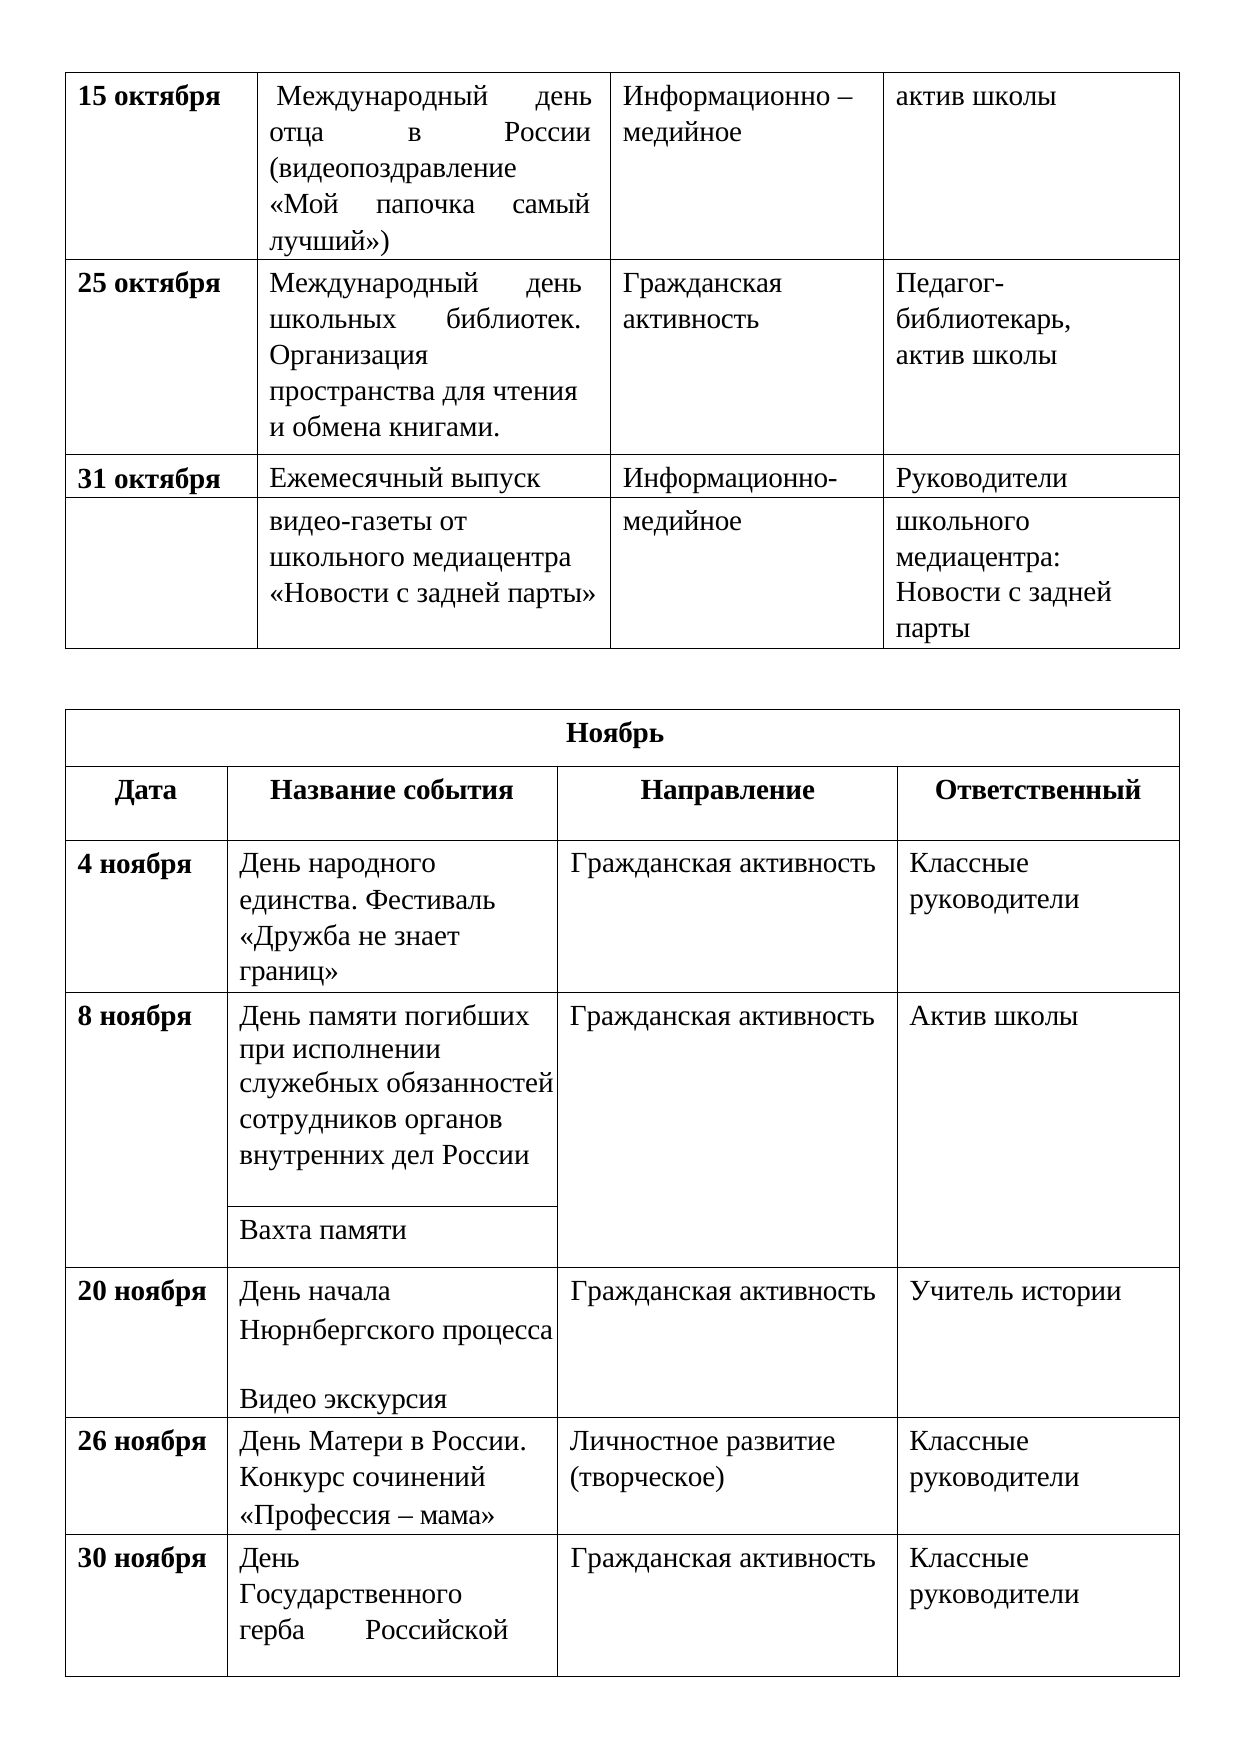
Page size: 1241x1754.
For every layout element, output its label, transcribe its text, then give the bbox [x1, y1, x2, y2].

table_cell Ответственный [898, 767, 1179, 839]
table_cell видео-газеты от школьного медиацентра «Новости с задней парты» [258, 498, 610, 647]
table_cell Гражданская активность [611, 260, 883, 454]
table_cell 30 ноября [66, 1535, 227, 1676]
table_cell Информационно- [611, 455, 883, 497]
table_cell 25 октября [66, 260, 257, 454]
table_cell Гражданская активность [558, 993, 897, 1267]
table_cell День начала Нюрнбергского процесса Видео экскурсия [228, 1268, 557, 1417]
table_cell [66, 498, 257, 647]
table_cell Учитель истории [898, 1268, 1179, 1417]
table_cell Личностное развитие (творческое) [558, 1418, 897, 1534]
table_cell медийное [611, 498, 883, 647]
table_cell Педагог- библиотекарь, актив школы [884, 260, 1179, 454]
table_cell 4 ноября [66, 841, 227, 992]
table_cell Актив школы [898, 993, 1179, 1267]
table_cell Гражданская активность [558, 1268, 897, 1417]
table_header Информационно – медийное [611, 73, 883, 259]
table_cell Дата [66, 767, 227, 839]
table_cell школьного медиацентра: Новости с задней парты [884, 498, 1179, 647]
table_cell Направление [558, 767, 897, 839]
table_cell Гражданская активность [558, 841, 897, 992]
table_cell Гражданская активность [558, 1535, 897, 1676]
table_cell Руководители [884, 455, 1179, 497]
table_cell 31 октября [66, 455, 257, 497]
table_header 15 октября [66, 73, 257, 259]
table_cell Вахта памяти [228, 1207, 557, 1267]
table_cell Ежемесячный выпуск [258, 455, 610, 497]
table_cell Название события [228, 767, 557, 839]
table_header Международный день отца в России (видеопоздравление «Мой папочка самый лучший») [258, 73, 610, 259]
table_cell День памяти погибших при исполнении служебных обязанностей сотрудников органов внутренних дел России [228, 993, 557, 1206]
table_cell День Матери в России. Конкурс сочинений «Профессия – мама» [228, 1418, 557, 1534]
table_cell 8 ноября [66, 993, 227, 1267]
table_cell 20 ноября [66, 1268, 227, 1417]
table_cell Международный день школьных библиотек. Организация пространства для чтения и обмена книгами. [258, 260, 610, 454]
table_header Ноябрь [66, 710, 1179, 766]
table_header актив школы [884, 73, 1179, 259]
table_cell Классные руководители [898, 841, 1179, 992]
table_cell День Государственного герба Российской [228, 1535, 557, 1676]
table_cell Классные руководители [898, 1535, 1179, 1676]
table_cell 26 ноября [66, 1418, 227, 1534]
table_cell Классные руководители [898, 1418, 1179, 1534]
table_cell День народного единства. Фестиваль «Дружба не знает границ» [228, 841, 557, 992]
